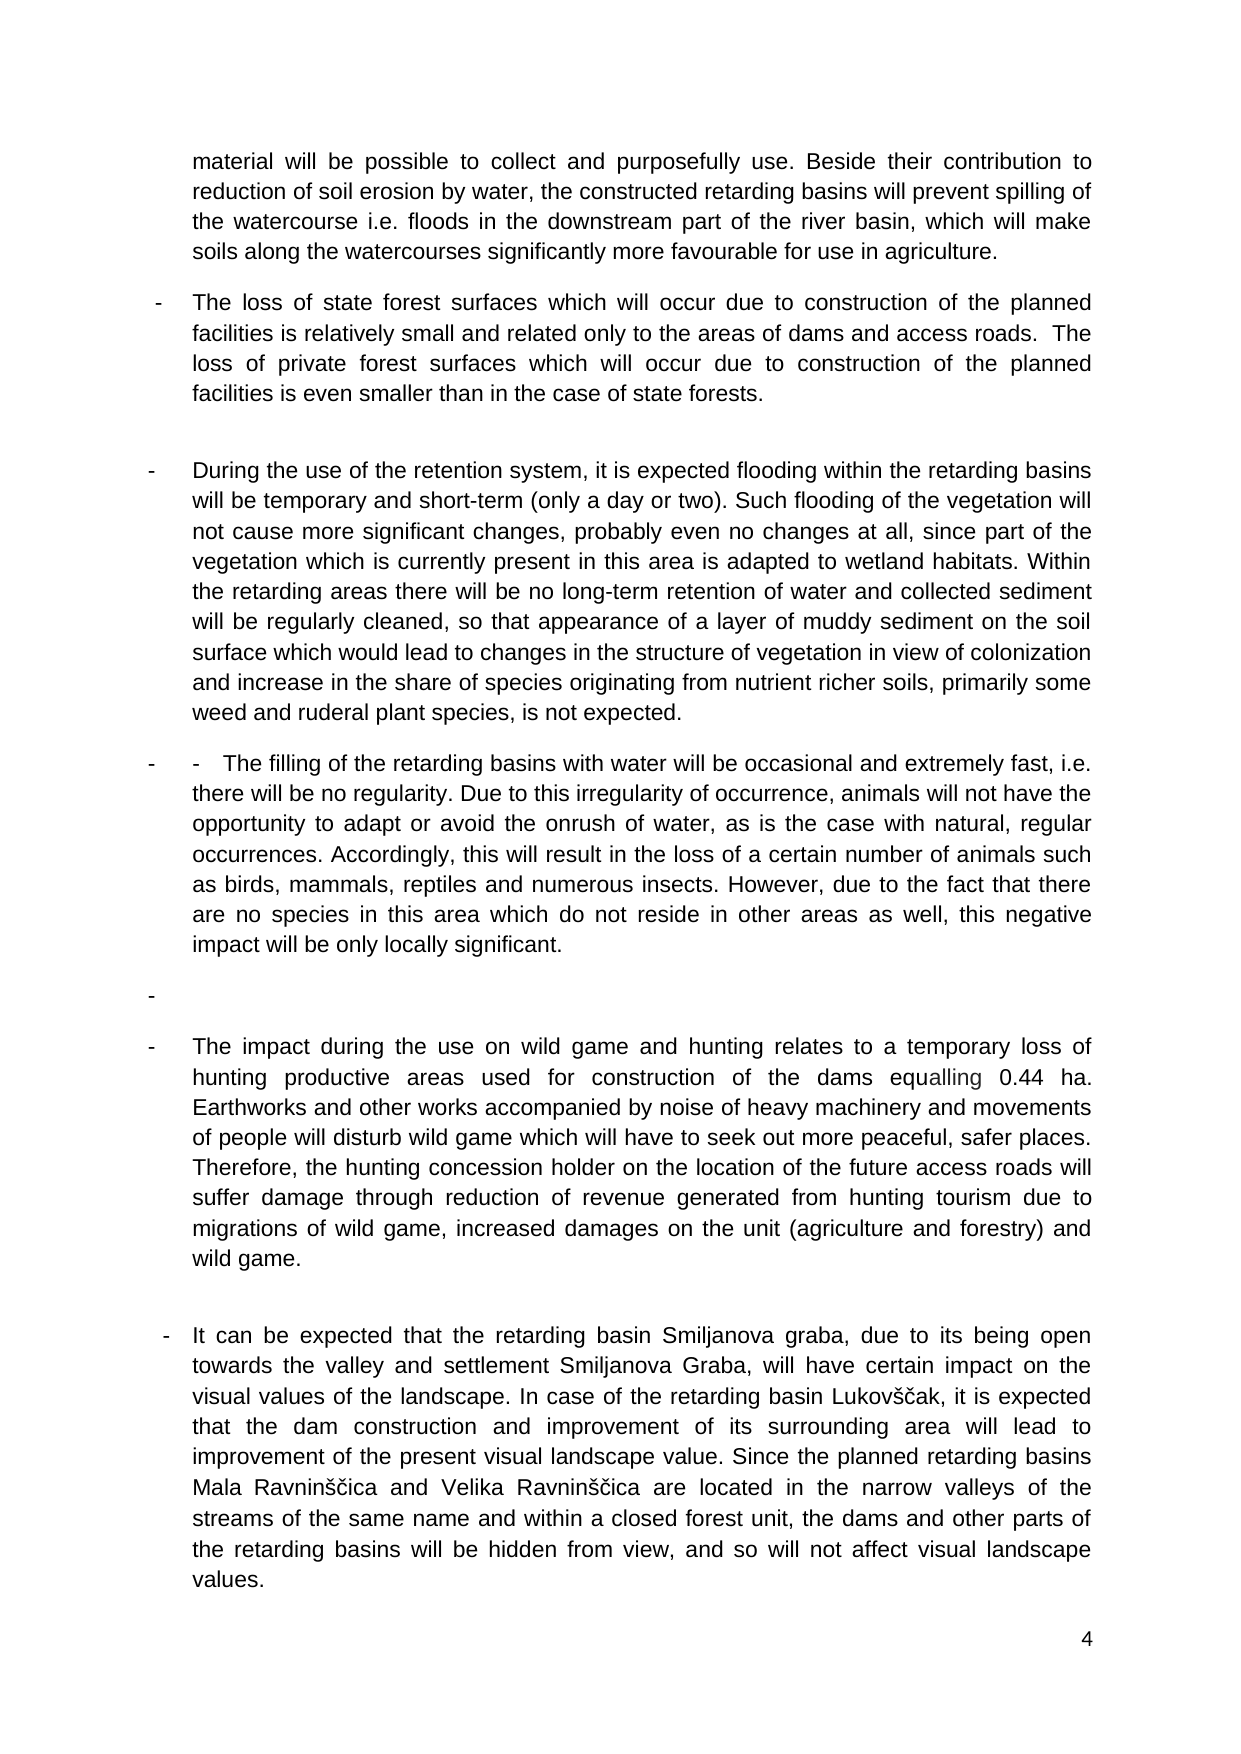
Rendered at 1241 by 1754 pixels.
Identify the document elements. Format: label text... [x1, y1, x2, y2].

list The loss of state forest surfaces which will occur due to construction of the planned facilities is relatively small and related only to the areas of dams and access roads. The loss of private forest surfaces which will occur due to construction of the planned facilities is even smaller than in the case of state forests. [154, 289, 1093, 406]
list During the use of the retention system, it is expected flooding within the retarding basins will be temporary and short-term (only a day or two). Such flooding of the vegetation will not cause more significant changes, probably even no changes at all, since part of the vegetation which is currently present in this area is adapted to wetland habitats. Within the retarding areas there will be no long-term retention of water and collected sediment will be regularly cleaned, so that appearance of a layer of muddy sediment on the soil surface which would lead to changes in the structure of vegetation in view of colonization and increase in the share of species originating from nutrient richer soils, primarily some weed and ruderal plant species, is not expected. [148, 457, 1093, 725]
list The impact during the use on wild game and hunting relates to a temporary loss of hunting productive areas used for construction of the dams equalling 0.44 ha. Earthworks and other works accompanied by noise of heavy machinery and movements of people will disturb wild game which will have to seek out more peaceful, safer places. Therefore, the hunting concession holder on the location of the future access roads will suffer damage through reduction of revenue generated from hunting tourism due to migrations of wild game, increased damages on the unit (agriculture and forestry) and wild game. [148, 1033, 1093, 1271]
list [148, 148, 1093, 264]
list It can be expected that the retarding basin Smiljanova graba, due to its being open towards the valley and settlement Smiljanova Graba, will have certain impact on the visual values of the landscape. In case of the retarding basin Lukovščak, it is expected that the dam construction and improvement of its surrounding area will lead to improvement of the present visual landscape value. Since the planned retarding basins Mala Ravninščica and Velika Ravninščica are located in the narrow valleys of the streams of the same name and within a closed forest unit, the dams and other parts of the retarding basins will be hidden from view, and so will not affect visual landscape values. [162, 1322, 1093, 1592]
list - The filling of the retarding basins with water will be occasional and extremely fast, i.e. there will be no regularity. Due to this irregularity of occurrence, animals will not have the opportunity to adapt or avoid the onrush of water, as is the case with natural, regular occurrences. Accordingly, this will result in the loss of a certain number of animals such as birds, mammals, reptiles and numerous insects. However, due to the fact that there are no species in this area which do not reside in other areas as well, this negative impact will be only locally significant. [148, 750, 1093, 958]
